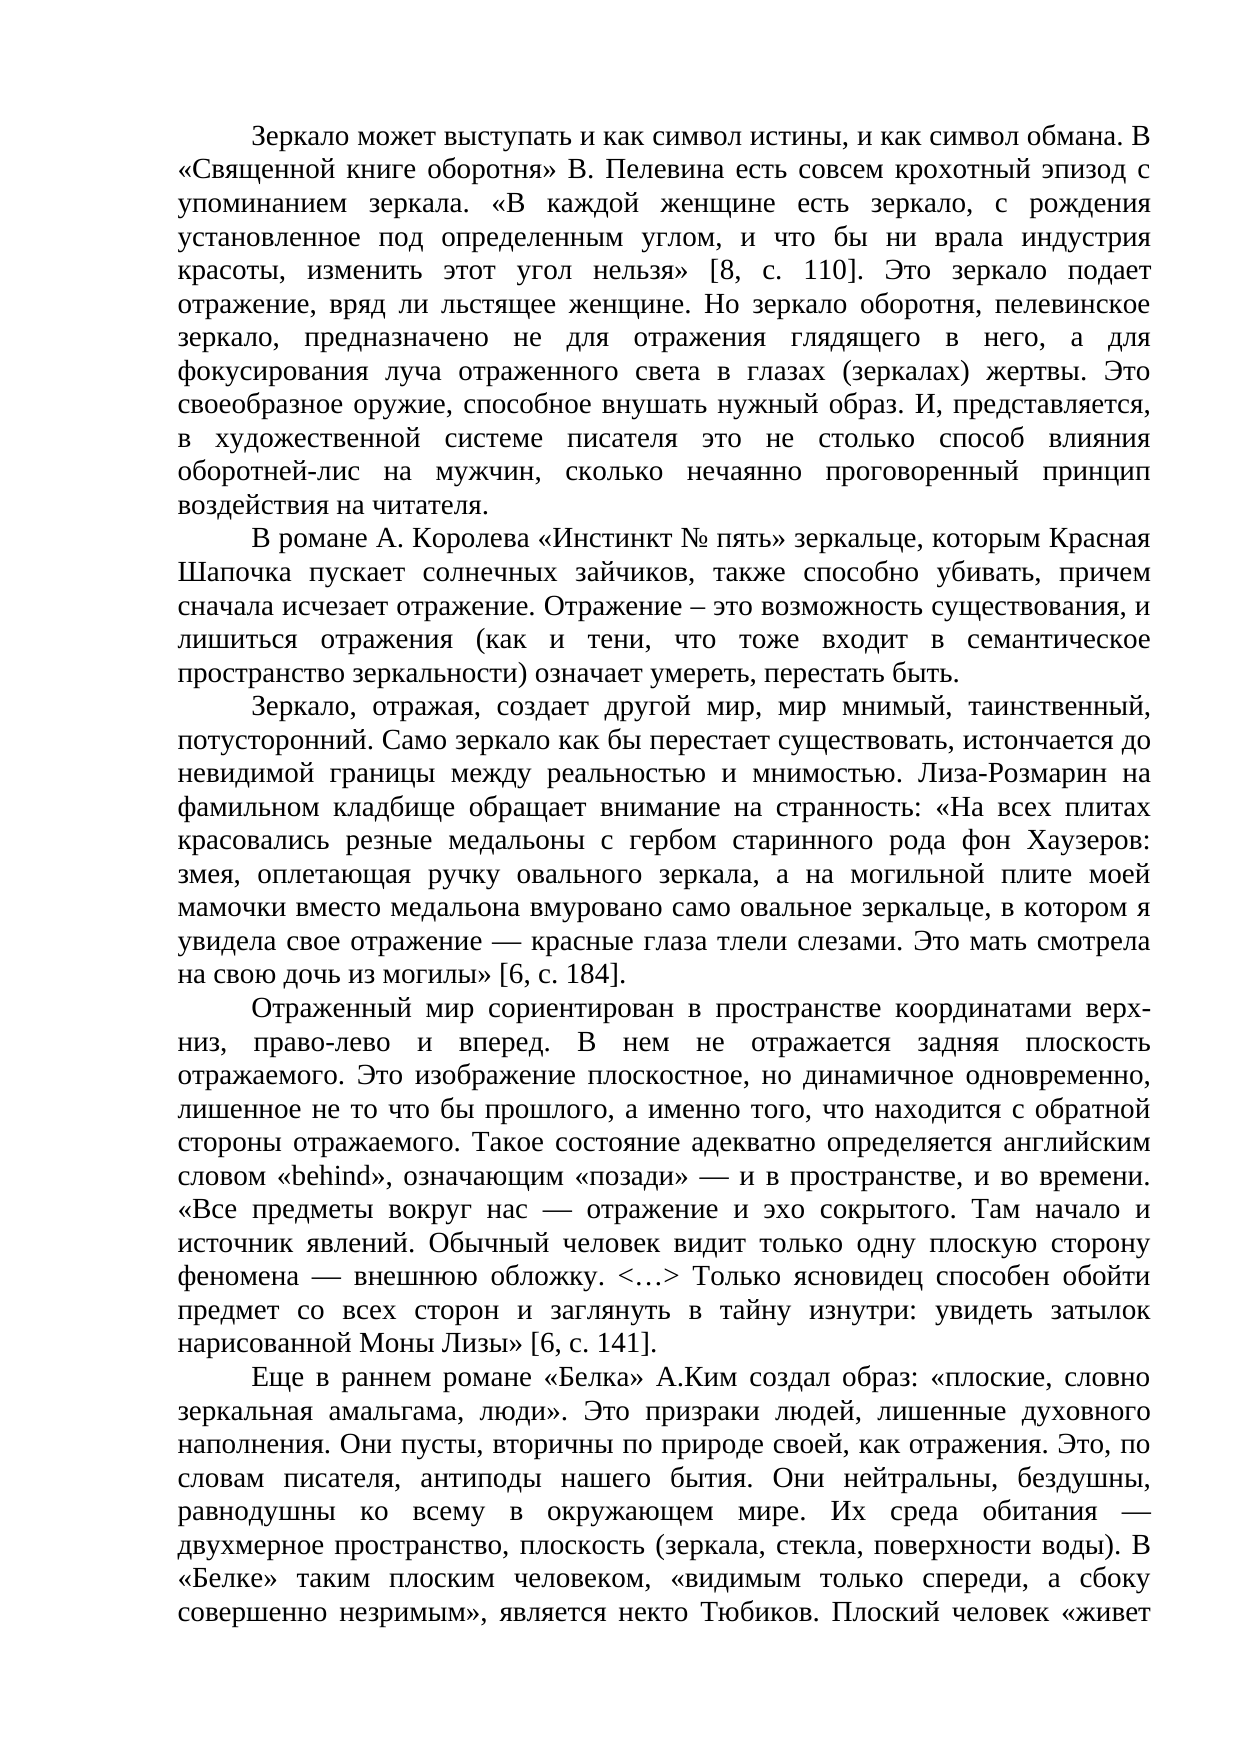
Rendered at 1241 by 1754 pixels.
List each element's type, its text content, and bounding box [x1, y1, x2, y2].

text Зеркало, отражая, создает другой мир, мир мнимый, таинственный, потусторонний. Само зеркало как бы перестает существовать, истончается до невидимой границы между реальностью и мнимостью. Лиза-Розмарин на фамильном кладбище обращает внимание на странность: «На всех плитах красовались резные медальоны с гербом старинного рода фон Хаузеров: змея, оплетающая ручку овального зеркала, а на могильной плите моей мамочки вместо медальона вмуровано само овальное зеркальце, в котором я увидела свое отражение — красные глаза тлели слезами. Это мать смотрела на свою дочь из могилы» [6, с. 184]. [177, 688, 1152, 990]
text Зеркало может выступать и как символ истины, и как символ обмана. В «Священной книге оборотня» В. Пелевина есть совсем крохотный эпизод с упоминанием зеркала. «В каждой женщине есть зеркало, с рождения установленное под определенным углом, и что бы ни врала индустрия красоты, изменить этот угол нельзя» [8, с. 110]. Это зеркало подает отражение, вряд ли льстящее женщине. Но зеркало оборотня, пелевинское зеркало, предназначено не для отражения глядящего в него, а для фокусирования луча отраженного света в глазах (зеркалах) жертвы. Это своеобразное оружие, способное внушать нужный образ. И, представляется, в художественной системе писателя это не столько способ влияния оборотней-лис на мужчин, сколько нечаянно проговоренный принцип воздействия на читателя. [177, 118, 1152, 521]
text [177, 1359, 1152, 1627]
text В романе А. Королева «Инстинкт № пять» зеркальце, которым Красная Шапочка пускает солнечных зайчиков, также способно убивать, причем сначала исчезает отражение. Отражение – это возможность существования, и лишиться отражения (как и тени, что тоже входит в семантическое пространство зеркальности) означает умереть, перестать быть. [177, 521, 1152, 688]
text Отраженный мир сориентирован в пространстве координатами верх-низ, право-лево и вперед. В нем не отражается задняя плоскость отражаемого. Это изображение плоскостное, но динамичное одновременно, лишенное не то что бы прошлого, а именно того, что находится с обратной стороны отражаемого. Такое состояние адекватно определяется английским словом «behind», означающим «позади» — и в пространстве, и во времени. «Все предметы вокруг нас — отражение и эхо сокрытого. Там начало и источник явлений. Обычный человек видит только одну плоскую сторону феномена — внешнюю обложку. <…> Только ясновидец способен обойти предмет со всех сторон и заглянуть в тайну изнутри: увидеть затылок нарисованной Моны Лизы» [6, с. 141]. [177, 990, 1152, 1359]
